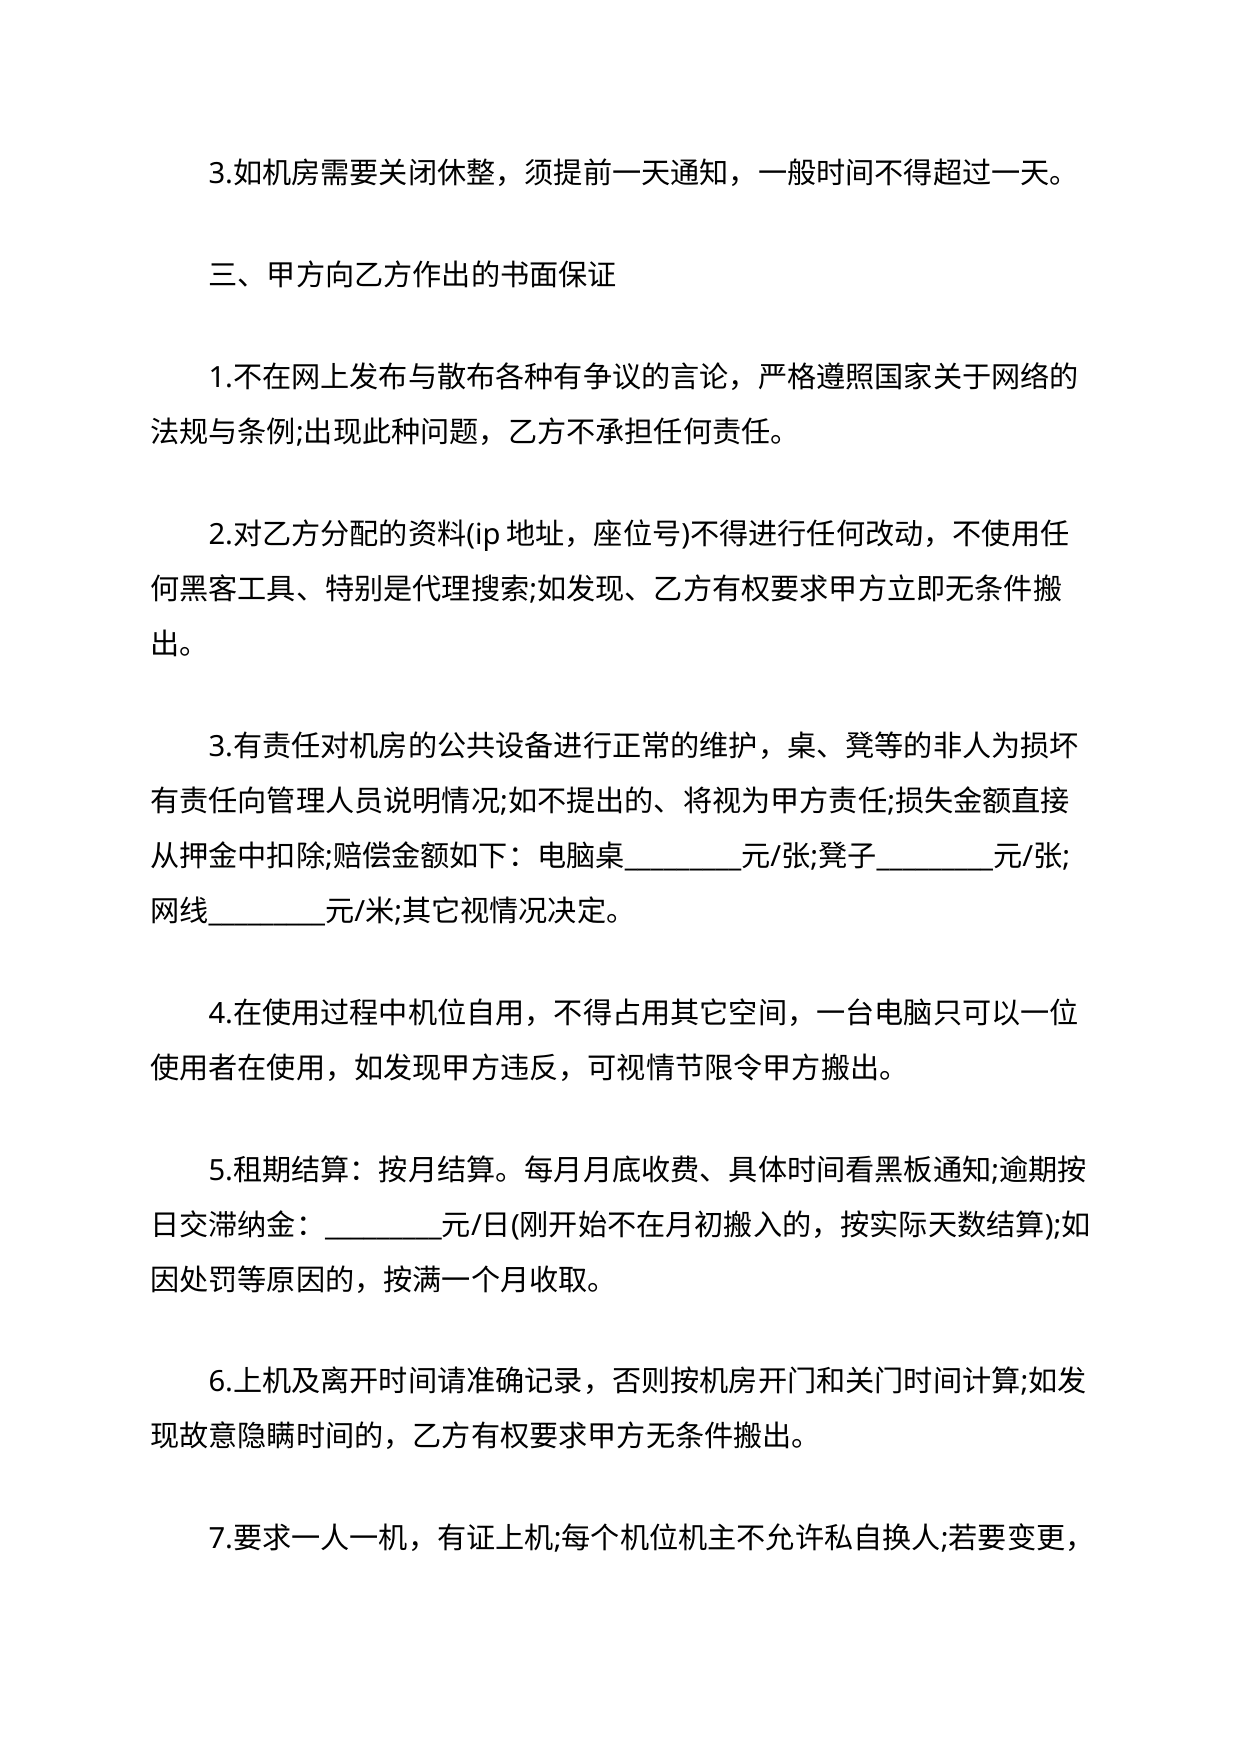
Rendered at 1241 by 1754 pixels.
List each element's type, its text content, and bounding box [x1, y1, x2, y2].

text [150, 1515, 1090, 1557]
text 三、甲方向乙方作出的书面保证 [150, 252, 1090, 294]
text 2.对乙方分配的资料(ip地址，座位号)不得进行任何改动，不使用任何黑客工具、特别是代理搜索;如发现、乙方有权要求甲方立即无条件搬出。 [150, 511, 1090, 663]
text 3.如机房需要关闭休整，须提前一天通知，一般时间不得超过一天。 [150, 150, 1090, 192]
text 4.在使用过程中机位自用，不得占用其它空间，一台电脑只可以一位使用者在使用，如发现甲方违反，可视情节限令甲方搬出。 [150, 989, 1090, 1087]
text 5.租期结算：按月结算。每月月底收费、具体时间看黑板通知;逾期按日交滞纳金：_________元/日(刚开始不在月初搬入的，按实际天数结算);如因处罚等原因的，按满一个月收取。 [150, 1146, 1090, 1298]
text 3.有责任对机房的公共设备进行正常的维护，桌、凳等的非人为损坏有责任向管理人员说明情况;如不提出的、将视为甲方责任;损失金额直接从押金中扣除;赔偿金额如下：电脑桌_________元/张;凳子_________元/张;网线_________元/米;其它视情况决定。 [150, 722, 1090, 930]
text 6.上机及离开时间请准确记录，否则按机房开门和关门时间计算;如发现故意隐瞒时间的，乙方有权要求甲方无条件搬出。 [150, 1358, 1090, 1455]
text 1.不在网上发布与散布各种有争议的言论，严格遵照国家关于网络的法规与条例;出现此种问题，乙方不承担任何责任。 [150, 354, 1090, 451]
